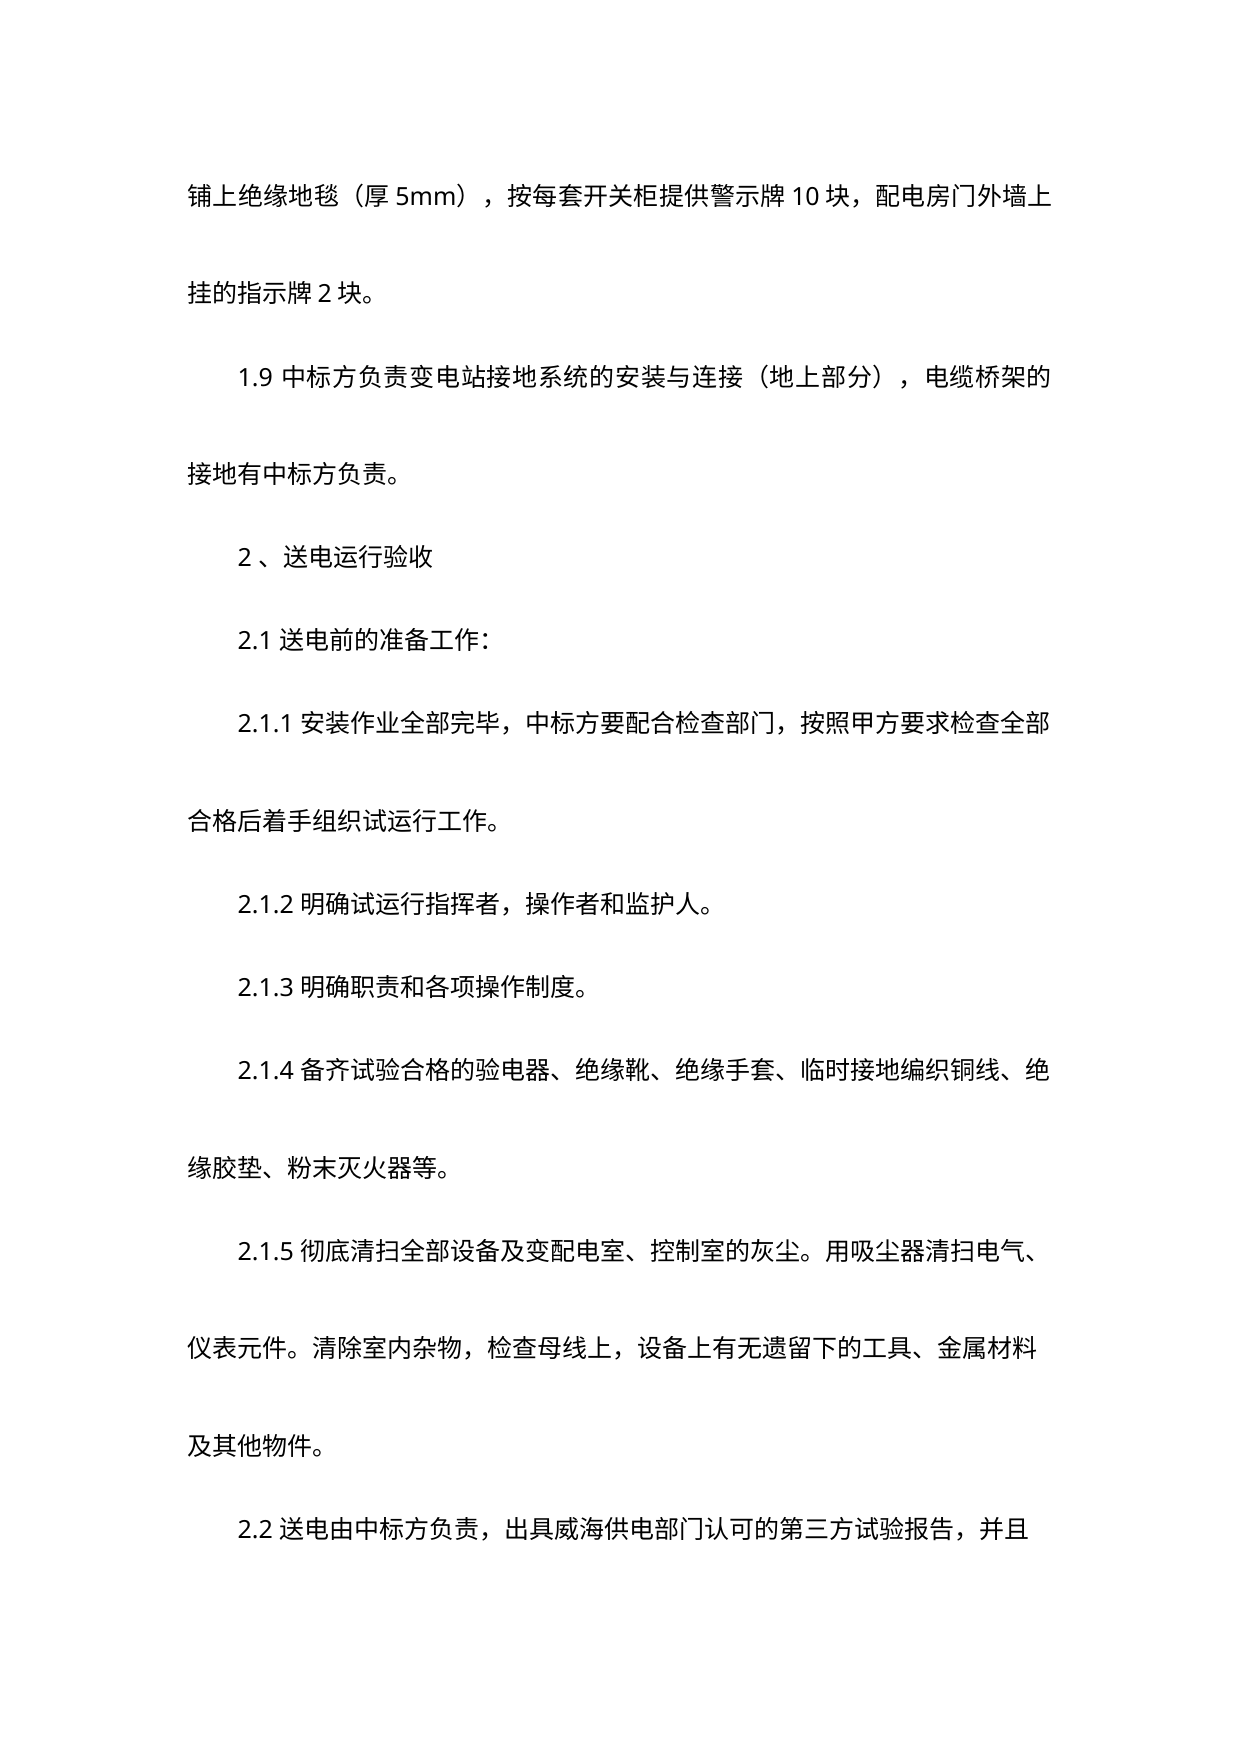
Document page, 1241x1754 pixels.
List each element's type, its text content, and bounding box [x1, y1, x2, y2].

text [187, 1495, 1053, 1560]
text 1.9 中标方负责变电站接地系统的安装与连接（地上部分），电缆桥架的接地有中标方负责。 [187, 343, 1053, 505]
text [187, 162, 1053, 324]
text 2.1.3 明确职责和各项操作制度。 [187, 953, 1053, 1018]
text 2.1 送电前的准备工作： [187, 606, 1053, 671]
text 2 、送电运行验收 [187, 523, 1053, 588]
text 2.1.5 彻底清扫全部设备及变配电室、控制室的灰尘。用吸尘器清扫电气、仪表元件。清除室内杂物，检查母线上，设备上有无遗留下的工具、金属材料及其他物件。 [187, 1217, 1053, 1477]
text 2.1.4 备齐试验合格的验电器、绝缘靴、绝缘手套、临时接地编织铜线、绝缘胶垫、粉末灭火器等。 [187, 1036, 1053, 1199]
text 2.1.2 明确试运行指挥者，操作者和监护人。 [187, 870, 1053, 935]
text 2.1.1 安装作业全部完毕，中标方要配合检查部门，按照甲方要求检查全部合格后着手组织试运行工作。 [187, 689, 1053, 852]
